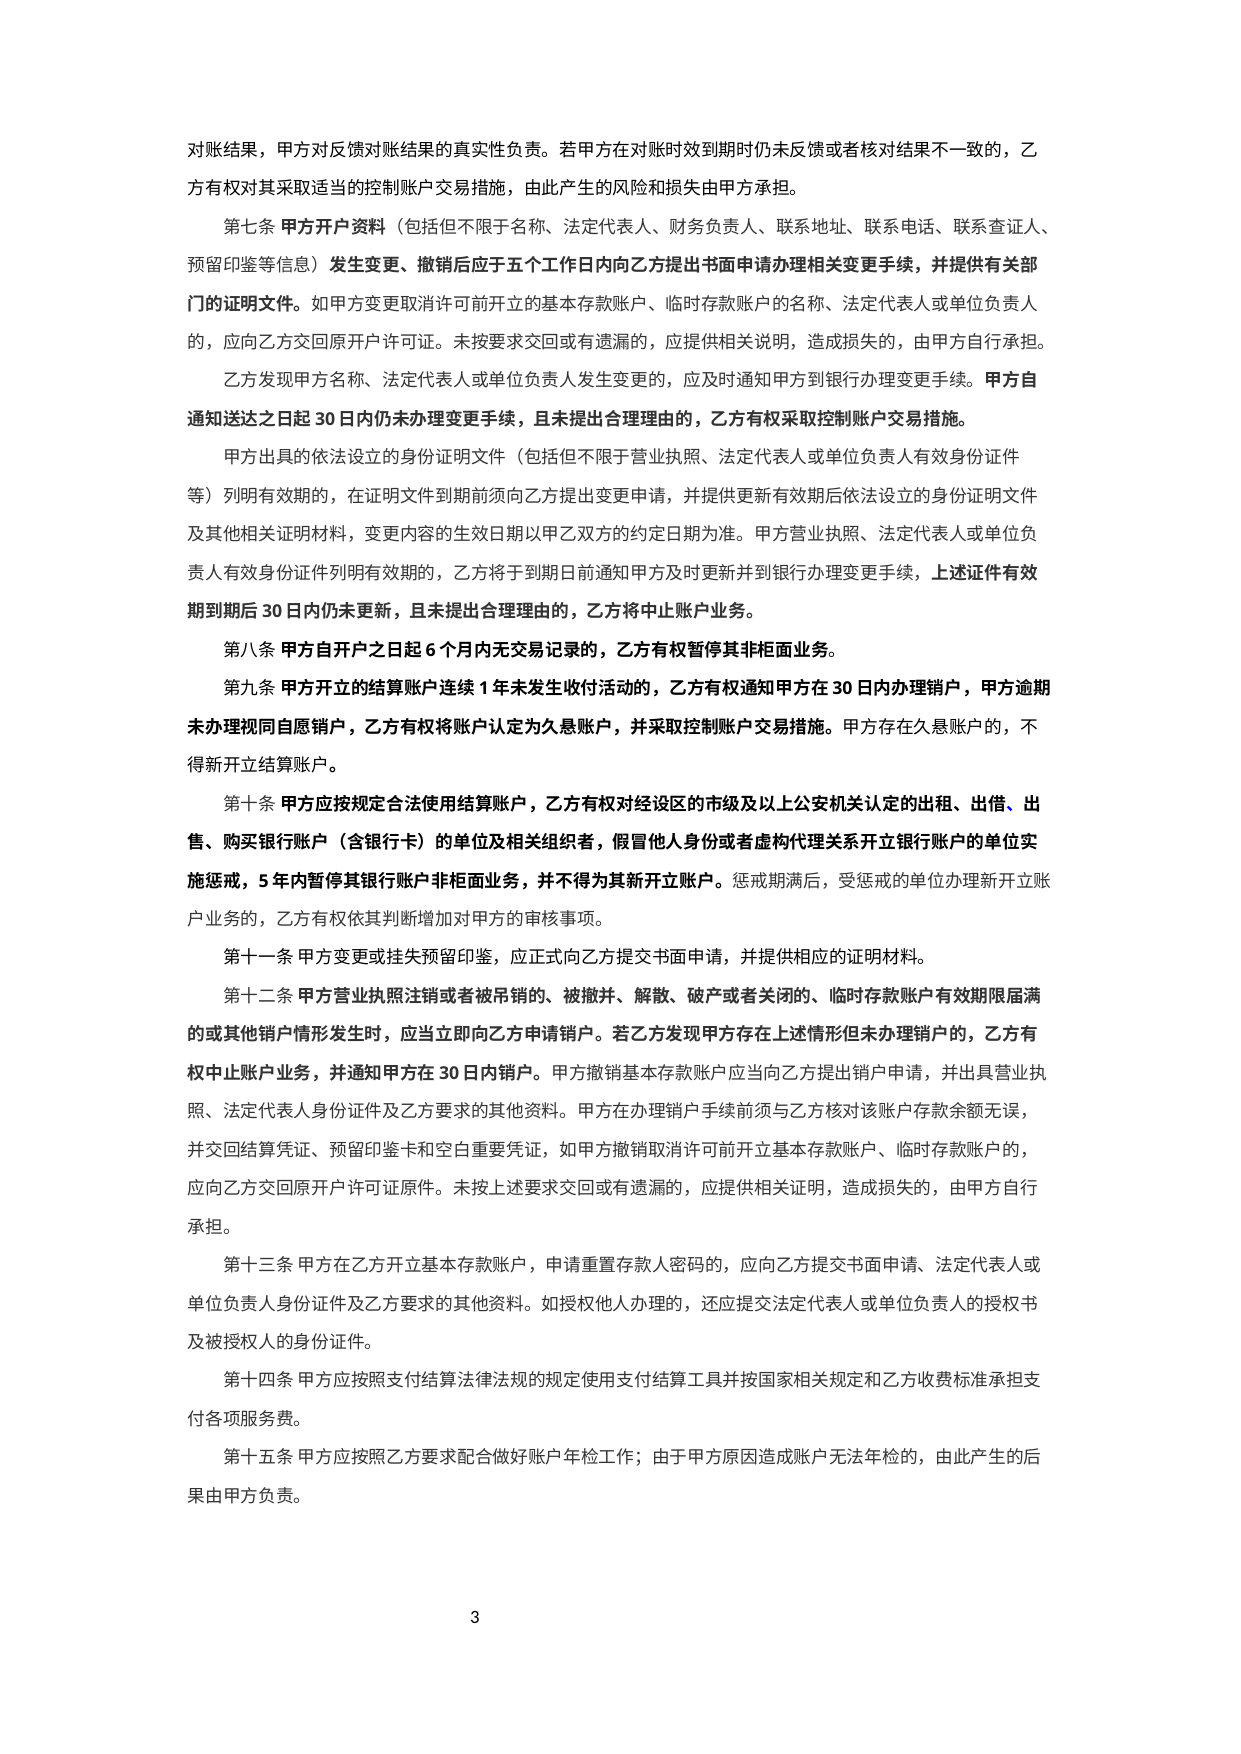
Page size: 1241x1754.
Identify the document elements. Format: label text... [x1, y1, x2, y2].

text 第十五条 甲方应按照乙方要求配合做好账户年检工作；由于甲方原因造成账户无法年检的，由此产生的后果由甲方负责。 [187, 1443, 1053, 1507]
text 第七条 甲方开户资料（包括但不限于名称、法定代表人、财务负责人、联系地址、联系电话、联系查证人、预留印鉴等信息）发生变更、撤销后应于五个工作日内向乙方提出书面申请办理相关变更手续，并提供有关部门的证明文件。如甲方变更取消许可前开立的基本存款账户、临时存款账户的名称、法定代表人或单位负责人的，应向乙方交回原开户许可证。未按要求交回或有遗漏的，应提供相关说明，造成损失的，由甲方自行承担。 [187, 213, 1053, 353]
text 甲方出具的依法设立的身份证明文件（包括但不限于营业执照、法定代表人或单位负责人有效身份证件等）列明有效期的，在证明文件到期前须向乙方提出变更申请，并提供更新有效期后依法设立的身份证明文件及其他相关证明材料，变更内容的生效日期以甲乙双方的约定日期为准。甲方营业执照、法定代表人或单位负责人有效身份证件列明有效期的，乙方将于到期日前通知甲方及时更新并到银行办理变更手续，上述证件有效期到期后30日内仍未更新，且未提出合理理由的，乙方将中止账户业务。 [187, 443, 1053, 623]
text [187, 136, 1053, 200]
text 第十二条 甲方营业执照注销或者被吊销的、被撤并、解散、破产或者关闭的、临时存款账户有效期限届满的或其他销户情形发生时，应当立即向乙方申请销户。若乙方发现甲方存在上述情形但未办理销户的，乙方有权中止账户业务，并通知甲方在30日内销户。甲方撤销基本存款账户应当向乙方提出销户申请，并出具营业执照、法定代表人身份证件及乙方要求的其他资料。甲方在办理销户手续前须与乙方核对该账户存款余额无误，并交回结算凭证、预留印鉴卡和空白重要凭证，如甲方撤销取消许可前开立基本存款账户、临时存款账户的，应向乙方交回原开户许可证原件。未按上述要求交回或有遗漏的，应提供相关证明，造成损失的，由甲方自行承担。 [187, 982, 1053, 1238]
text 第十条 甲方应按规定合法使用结算账户，乙方有权对经设区的市级及以上公安机关认定的出租、出借、出售、购买银行账户（含银行卡）的单位及相关组织者，假冒他人身份或者虚构代理关系开立银行账户的单位实施惩戒，5年内暂停其银行账户非柜面业务，并不得为其新开立账户。惩戒期满后，受惩戒的单位办理新开立账户业务的，乙方有权依其判断增加对甲方的审核事项。 [187, 789, 1053, 931]
text 第十一条 甲方变更或挂失预留印鉴，应正式向乙方提交书面申请，并提供相应的证明材料。 [187, 943, 1053, 969]
text 第十三条 甲方在乙方开立基本存款账户，申请重置存款人密码的，应向乙方提交书面申请、法定代表人或单位负责人身份证件及乙方要求的其他资料。如授权他人办理的，还应提交法定代表人或单位负责人的授权书及被授权人的身份证件。 [187, 1251, 1053, 1353]
text 第八条 甲方自开户之日起6个月内无交易记录的，乙方有权暂停其非柜面业务。 [187, 636, 1053, 661]
text 第九条 甲方开立的结算账户连续1年未发生收付活动的，乙方有权通知甲方在30日内办理销户，甲方逾期未办理视同自愿销户，乙方有权将账户认定为久悬账户，并采取控制账户交易措施。甲方存在久悬账户的，不得新开立结算账户。 [187, 674, 1053, 777]
text 乙方发现甲方名称、法定代表人或单位负责人发生变更的，应及时通知甲方到银行办理变更手续。甲方自通知送达之日起30日内仍未办理变更手续，且未提出合理理由的，乙方有权采取控制账户交易措施。 [187, 366, 1053, 431]
text 第十四条 甲方应按照支付结算法律法规的规定使用支付结算工具并按国家相关规定和乙方收费标准承担支付各项服务费。 [187, 1366, 1053, 1430]
